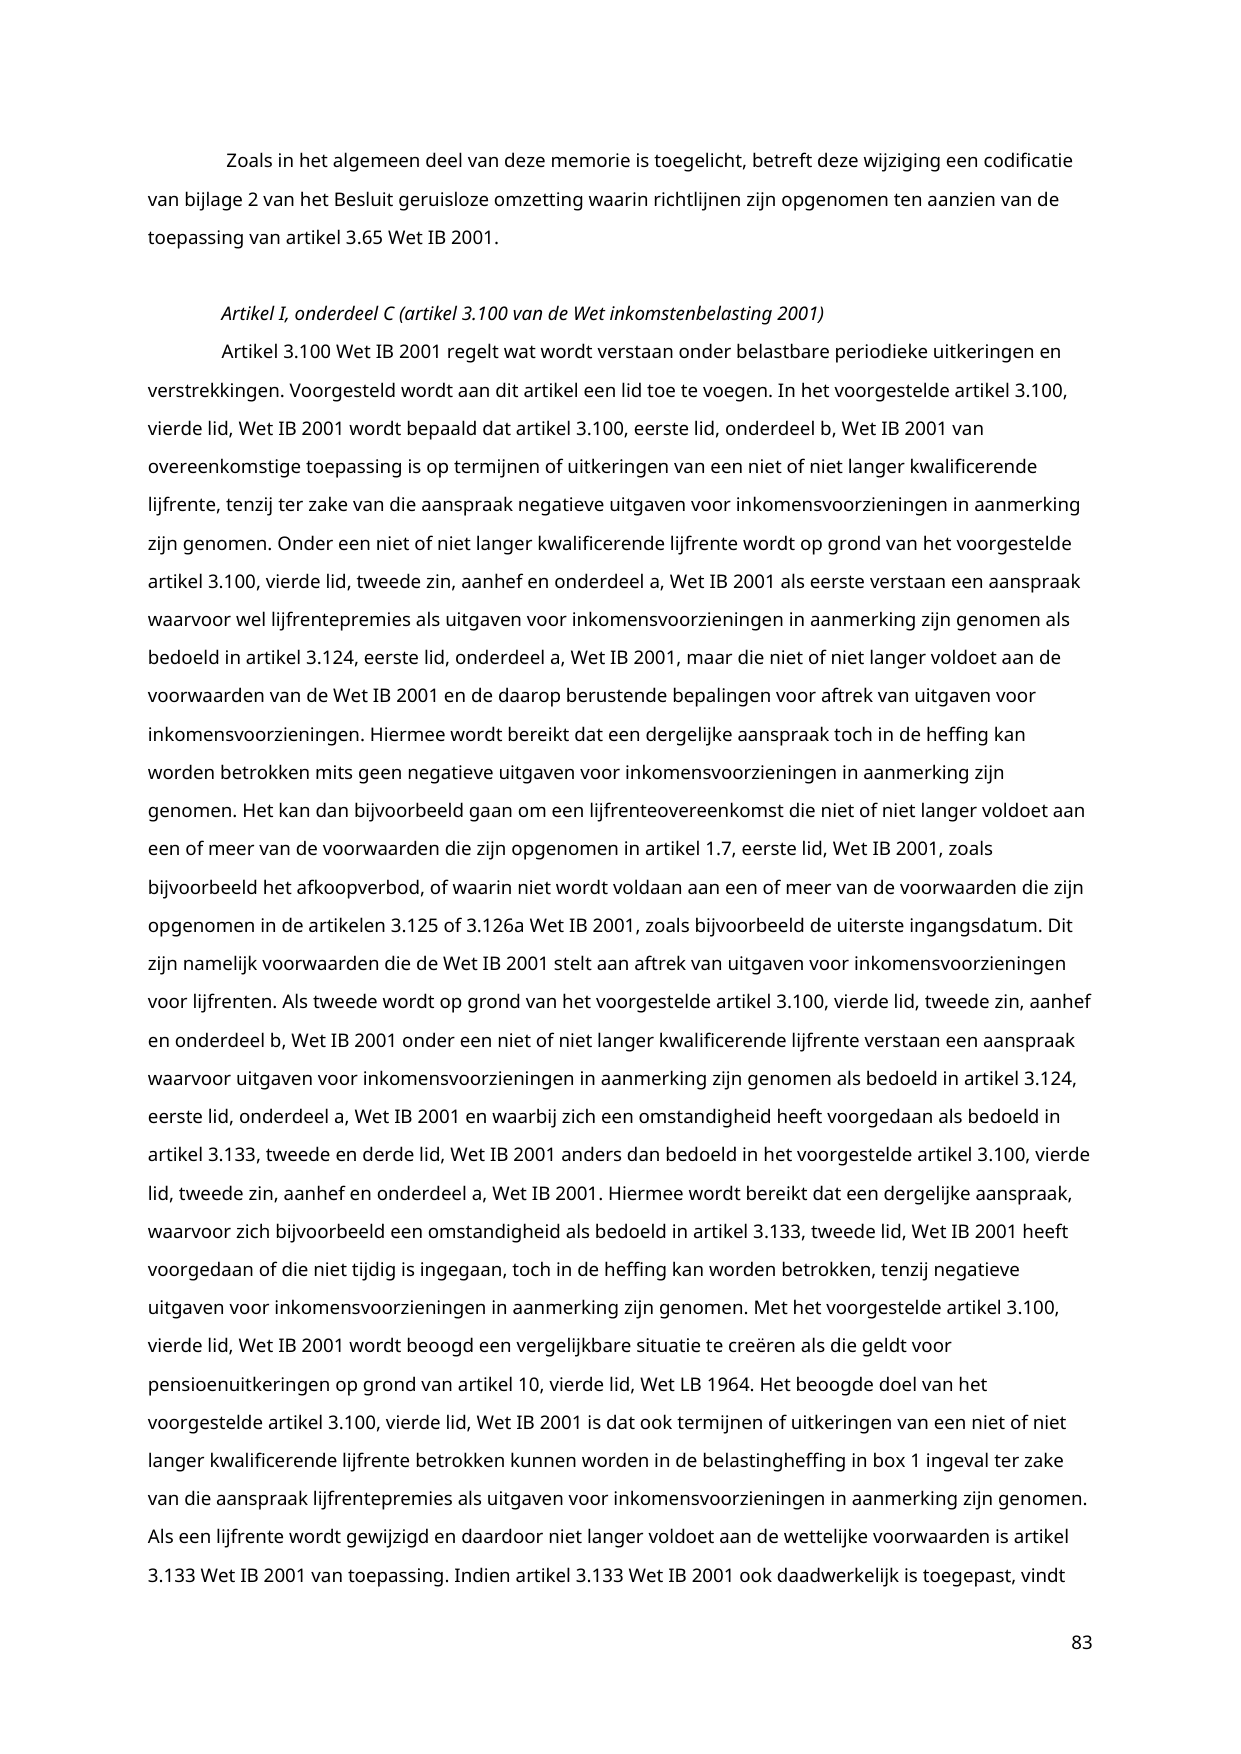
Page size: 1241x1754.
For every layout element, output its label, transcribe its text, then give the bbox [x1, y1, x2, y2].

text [148, 339, 1093, 1588]
text Artikel I, onderdeel C (artikel 3.100 van de Wet inkomstenbelasting 2001) [148, 301, 1093, 326]
text Zoals in het algemeen deel van deze memorie is toegelicht, betreft deze wijziging een codificatie van bijlage 2 van het Besluit geruisloze omzetting waarin richtlijnen zijn opgenomen ten aanzien van de toepassing van artikel 3.65 Wet IB 2001. [148, 148, 1093, 249]
